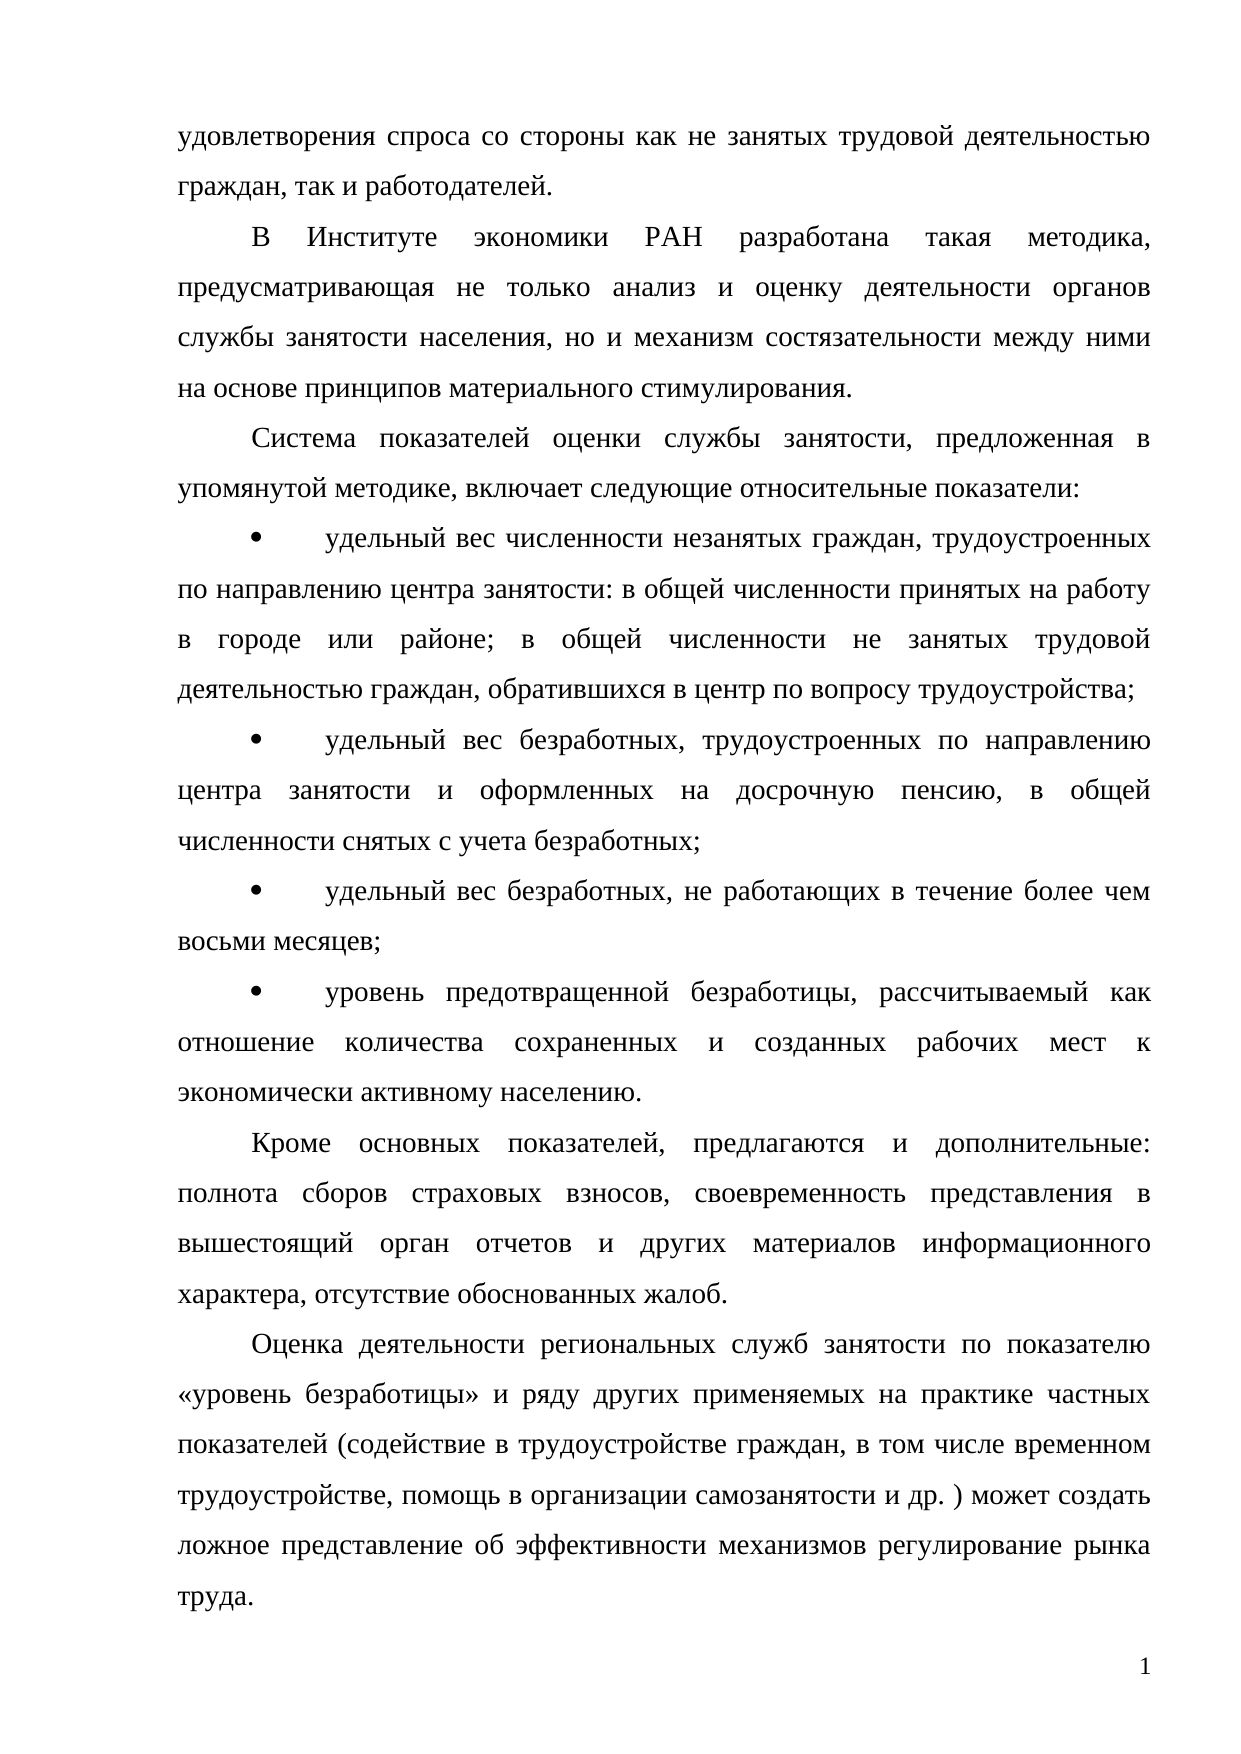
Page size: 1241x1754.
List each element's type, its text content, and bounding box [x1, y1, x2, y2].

text Кроме основных показателей, предлагаются и дополнительные: полнота сборов страховых взносов, своевременность представления в вышестоящий орган отчетов и других материалов информационного характера, отсутствие обоснованных жалоб. [177, 1125, 1152, 1309]
text Система показателей оценки службы занятости, предложенная в упомянутой методике, включает следующие относительные показатели: [177, 420, 1152, 504]
text Оценка деятельности региональных служб занятости по показателю «уровень безработицы» и ряду других применяемых на практике частных показателей (содействие в трудоустройстве граждан, в том числе временном трудоустройстве, помощь в организации самозанятости и др. ) может создать ложное представление об эффективности механизмов регулирование рынка труда. [177, 1326, 1152, 1611]
list удельный вес безработных, трудоустроенных по направлению центра занятости и оформленных на досрочную пенсию, в общей численности снятых с учета безработных; [177, 722, 1152, 856]
list удельный вес безработных, не работающих в течение более чем восьми месяцев; [177, 873, 1152, 957]
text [177, 118, 1152, 202]
list удельный вес численности незанятых граждан, трудоустроенных по направлению центра занятости: в общей численности принятых на работу в городе или районе; в общей численности не занятых трудовой деятельностью граждан, обратившихся в центр по вопросу трудоустройства; [177, 521, 1152, 705]
list уровень предотвращенной безработицы, рассчитываемый как отношение количества сохраненных и созданных рабочих мест к экономически активному населению. [177, 974, 1152, 1108]
text В Институте экономики РАН разработана такая методика, предусматривающая не только анализ и оценку деятельности органов службы занятости населения, но и механизм состязательности между ними на основе принципов материального стимулирования. [177, 219, 1152, 403]
